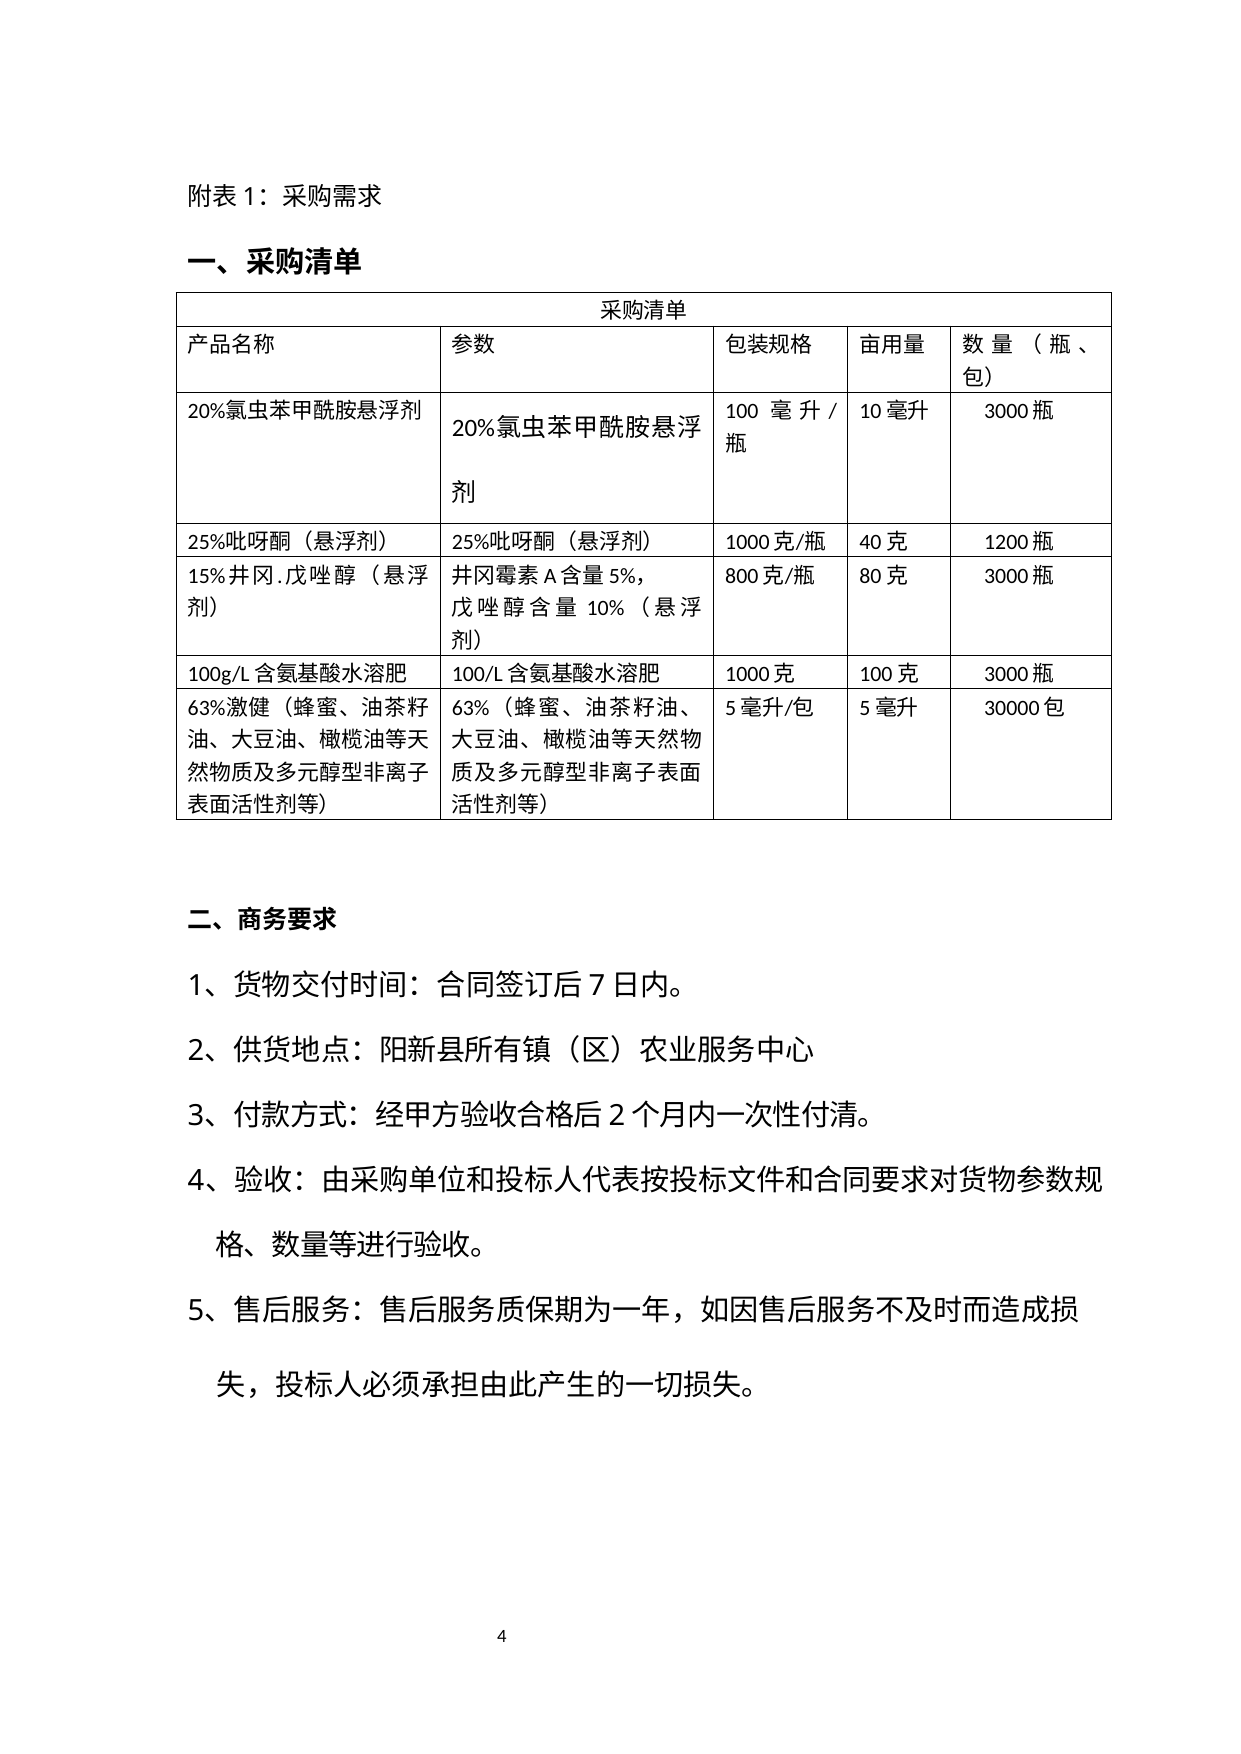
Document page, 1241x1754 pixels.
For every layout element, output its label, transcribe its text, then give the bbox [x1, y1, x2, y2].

table_cell 800克/瓶 [714, 557, 847, 655]
table_cell 100克 [848, 656, 950, 688]
table_cell 25%吡呀酮（悬浮剂） [441, 524, 713, 556]
list 商务要求 [187, 885, 1106, 950]
table_cell 5毫升 [848, 689, 950, 819]
text 2、供货地点：阳新县所有镇（区）农业服务中心 [187, 1015, 1106, 1080]
table_cell 20%氯虫苯甲酰胺悬浮剂 [177, 393, 440, 523]
table_cell 3000瓶 [951, 557, 1111, 655]
list 采购清单 [187, 227, 1106, 292]
text 附表1：采购需求 [187, 162, 1106, 227]
table_cell 63%（蜂蜜、油茶籽油、大豆油、橄榄油等天然物质及多元醇型非离子表面活性剂等） [441, 689, 713, 819]
table_cell 100g/L含氨基酸水溶肥 [177, 656, 440, 688]
table_cell 100/L含氨基酸水溶肥 [441, 656, 713, 688]
table_cell 15%井冈.戊唑醇（悬浮剂） [177, 557, 440, 655]
table_cell 产品名称 [177, 327, 440, 392]
text 1、货物交付时间：合同签订后7日内。 [187, 950, 1106, 1015]
table_cell 40克 [848, 524, 950, 556]
text 5、售后服务：售后服务质保期为一年，如因售后服务不及时而造成损失，投标人必须承担由此产生的一切损失。 [187, 1275, 1106, 1415]
table_cell 井冈霉素A含量5%， 戊唑醇含量10%（悬浮剂） [441, 557, 713, 655]
table_cell 63%激健（蜂蜜、油茶籽油、大豆油、橄榄油等天然物质及多元醇型非离子表面活性剂等） [177, 689, 440, 819]
table_cell 1000克/瓶 [714, 524, 847, 556]
table_cell 亩用量 [848, 327, 950, 392]
table_header 采购清单 [177, 293, 1111, 326]
table_cell 包装规格 [714, 327, 847, 392]
table_cell 数量（瓶、包） [951, 327, 1111, 392]
text 3、付款方式：经甲方验收合格后2个月内一次性付清。 [187, 1080, 1106, 1145]
table_cell 1000克 [714, 656, 847, 688]
table_cell 参数 [441, 327, 713, 392]
table_cell 3000瓶 [951, 656, 1111, 688]
table_cell 100毫升/瓶 [714, 393, 847, 523]
table_cell 1200瓶 [951, 524, 1111, 556]
table_cell 10毫升 [848, 393, 950, 523]
table_cell 80克 [848, 557, 950, 655]
table_cell 20%氯虫苯甲酰胺悬浮剂 [441, 393, 713, 523]
table_cell 30000包 [951, 689, 1111, 819]
table_cell 3000瓶 [951, 393, 1111, 523]
text 4、验收：由采购单位和投标人代表按投标文件和合同要求对货物参数规格、数量等进行验收。 [187, 1145, 1106, 1275]
table_cell 25%吡呀酮（悬浮剂） [177, 524, 440, 556]
table_cell 5毫升/包 [714, 689, 847, 819]
